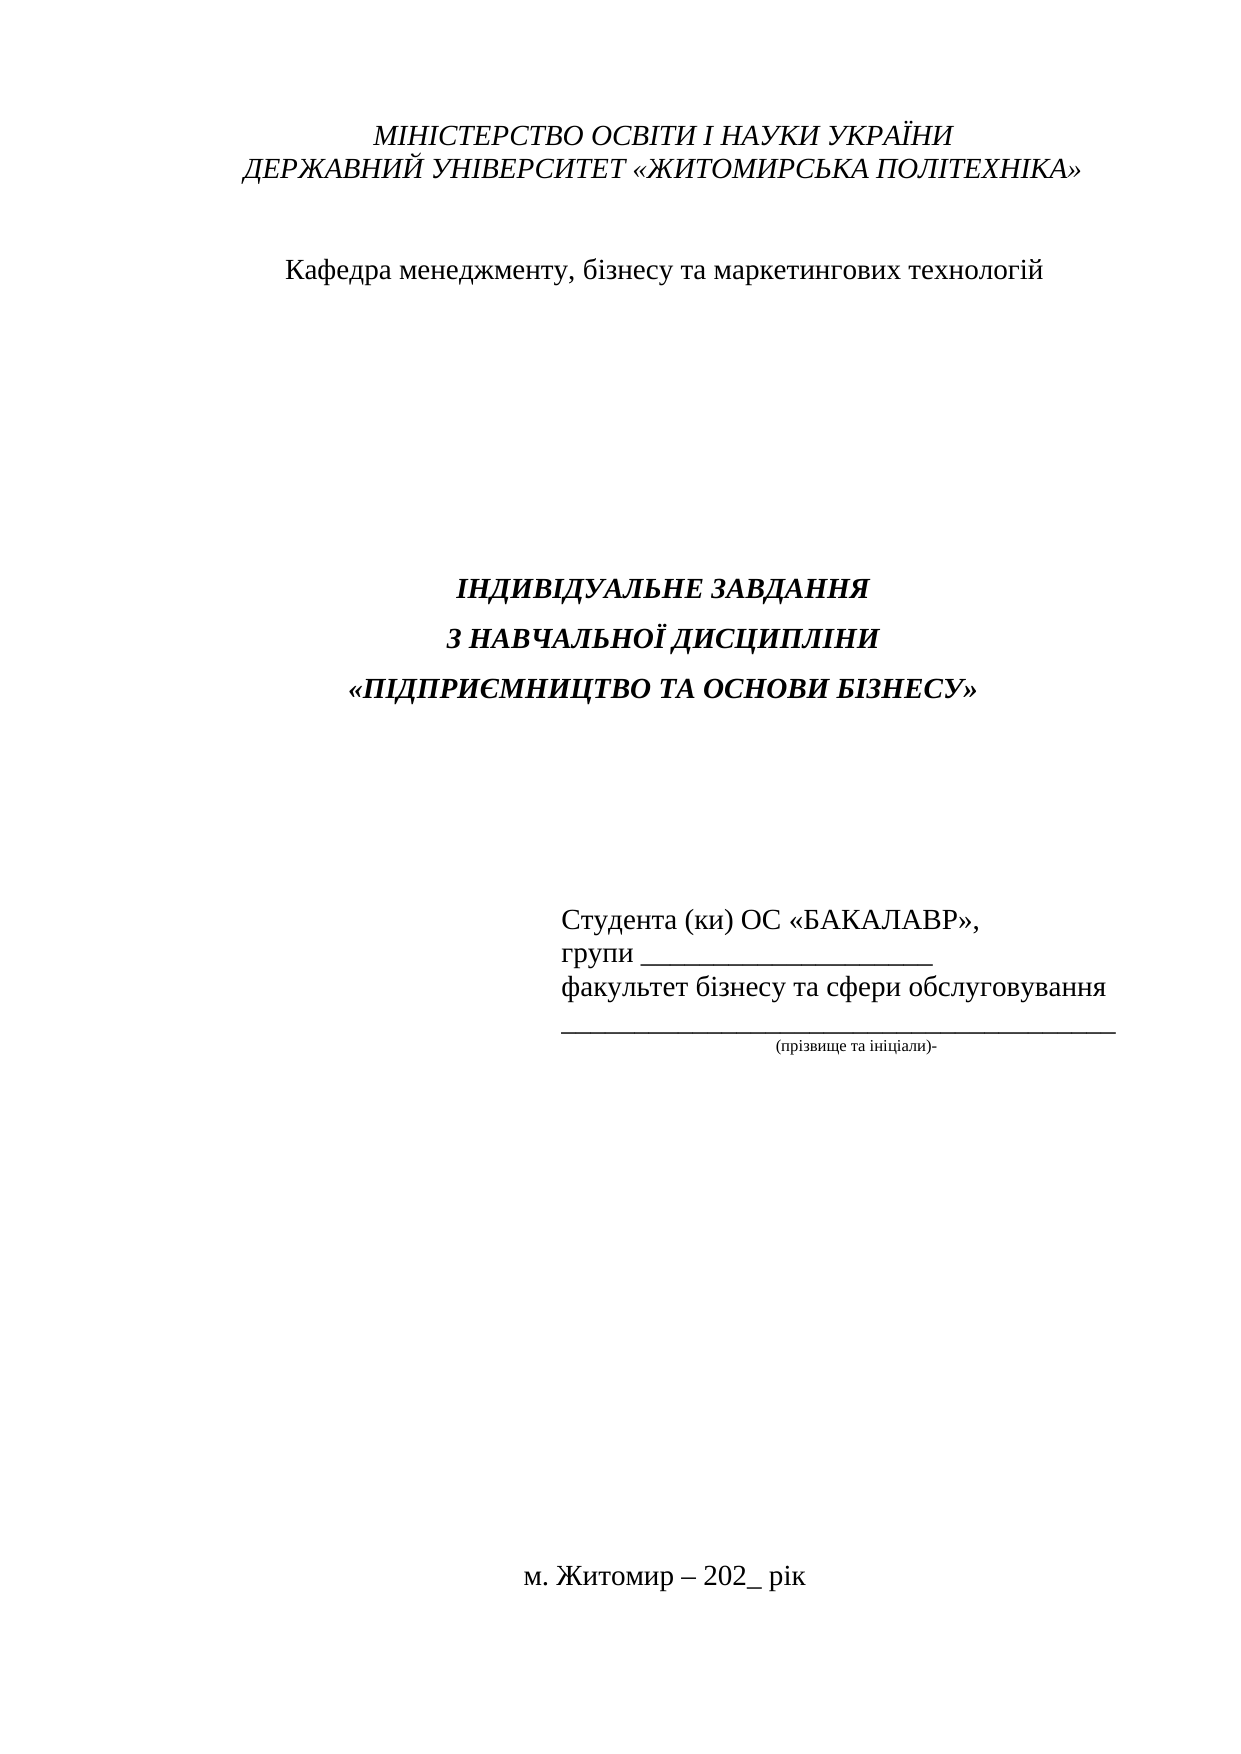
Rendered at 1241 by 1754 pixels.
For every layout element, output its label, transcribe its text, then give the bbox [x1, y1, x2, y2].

text МІНІСТЕРСТВО ОСВІТИ І НАУКИ УКРАЇНИ [177, 118, 1152, 152]
text ДЕРЖАВНИЙ УНІВЕРСИТЕТ «ЖИТОМИРСЬКА ПОЛІТЕХНІКА» [177, 152, 1152, 185]
text ІНДИВІДУАЛЬНЕ ЗАВДАННЯ [177, 571, 1152, 604]
text м. Житомир – 202_ рік [177, 1558, 1152, 1592]
text «ПІДПРИЄМНИЦТВО ТА ОСНОВИ БІЗНЕСУ» [177, 672, 1152, 705]
text Студента (ки) ОС «БАКАЛАВР», [561, 902, 1152, 936]
text Кафедра менеджменту, бізнесу та маркетингових технологій [177, 252, 1152, 286]
text групи ____________________ [561, 936, 1152, 969]
text факультет бізнесу та сфери обслуговування [561, 969, 1152, 1003]
text ______________________________________ [561, 1003, 1152, 1036]
text З НАВЧАЛЬНОЇ ДИСЦИПЛІНИ [177, 621, 1152, 655]
text (прізвище та ініціали)- [561, 1036, 1152, 1055]
